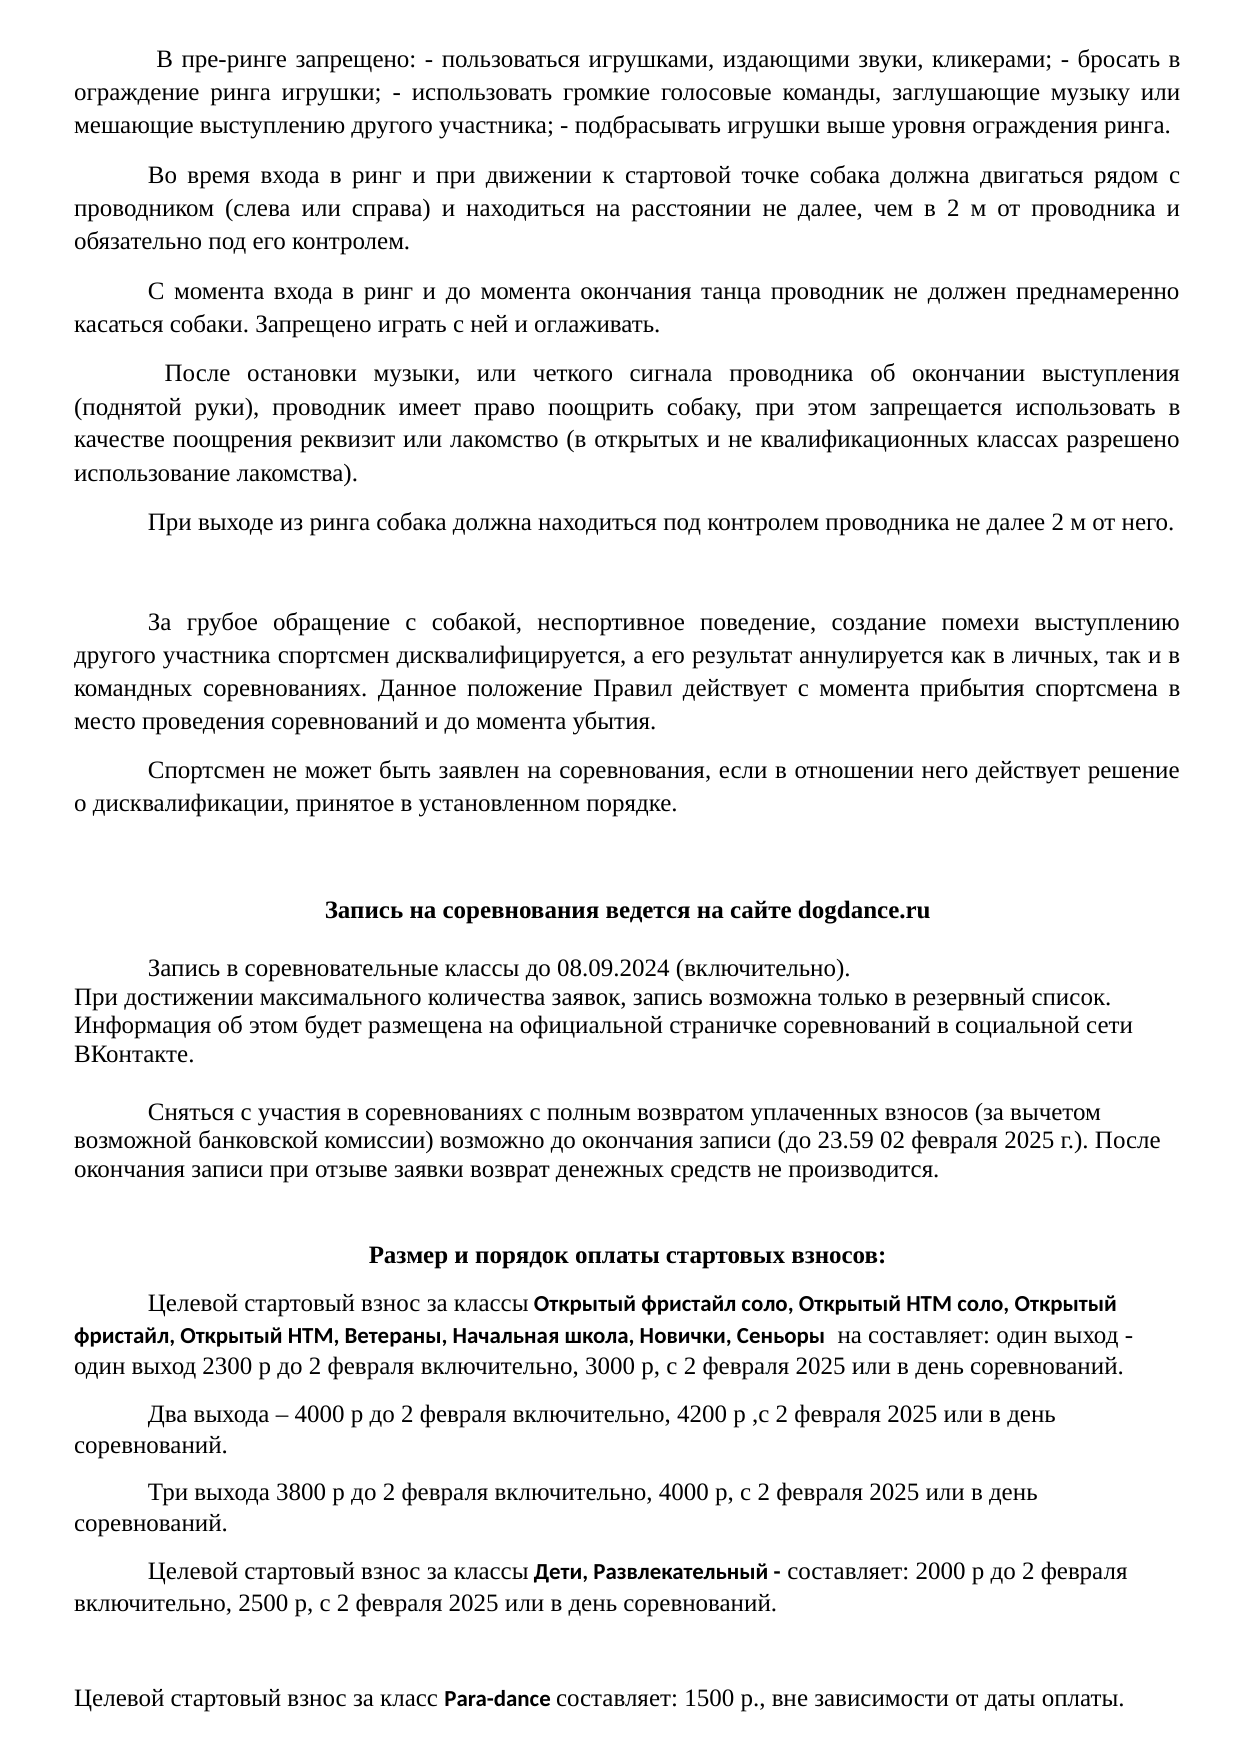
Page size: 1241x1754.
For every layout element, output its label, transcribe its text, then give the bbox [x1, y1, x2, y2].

text В пре-ринге запрещено: - пользоваться игрушками, издающими звуки, кликерами; - бросать в ограждение ринга игрушки; - использовать громкие голосовые команды, заглушающие музыку или мешающие выступлению другого участника; - подбрасывать игрушки выше уровня ограждения ринга. [74, 44, 1181, 139]
text За грубое обращение с собакой, неспортивное поведение, создание помехи выступлению другого участника спортсмен дисквалифицируется, а его результат аннулируется как в личных, так и в командных соревнованиях. Данное положение Правил действует с момента прибытия спортсмена в место проведения соревнований и до момента убытия. [74, 607, 1181, 734]
text Два выхода – 4000 р до 2 февраля включительно, 4200 р ,с 2 февраля 2025 или в день соревнований. [74, 1399, 1181, 1458]
text Размер и порядок оплаты стартовых взносов: [74, 1241, 1181, 1269]
text Запись в соревновательные классы до 08.09.2024 (включительно). [74, 953, 1181, 982]
text Целевой стартовый взнос за класс Para-dance составляет: 1500 р., вне зависимости от даты оплаты. [74, 1683, 1181, 1712]
text Три выхода 3800 р до 2 февраля включительно, 4000 р, с 2 февраля 2025 или в день соревнований. [74, 1477, 1181, 1537]
text Спортсмен не может быть заявлен на соревнования, если в отношении него действует решение о дисквалификации, принятое в установленном порядке. [74, 755, 1181, 817]
text После остановки музыки, или четкого сигнала проводника об окончании выступления (поднятой руки), проводник имеет право поощрить собаку, при этом запрещается использовать в качестве поощрения реквизит или лакомство (в открытых и не квалификационных классах разрешено использование лакомства). [74, 358, 1181, 486]
text Запись на соревнования ведется на сайте dogdance.ru [74, 896, 1181, 924]
text С момента входа в ринг и до момента окончания танца проводник не должен преднамеренно касаться собаки. Запрещено играть с ней и оглаживать. [74, 276, 1181, 338]
text При выходе из ринга собака должна находиться под контролем проводника не далее 2 м от него. [74, 507, 1181, 536]
text При достижении максимального количества заявок, запись возможна только в резервный список. Информация об этом будет размещена на официальной страничке соревнований в социальной сети ВКонтакте. [74, 982, 1181, 1068]
text Во время входа в ринг и при движении к стартовой точке собака должна двигаться рядом с проводником (слева или справа) и находиться на расстоянии не далее, чем в 2 м от проводника и обязательно под его контролем. [74, 160, 1181, 255]
text Сняться с участия в соревнованиях с полным возвратом уплаченных взносов (за вычетом возможной банковской комиссии) возможно до окончания записи (до 23.59 02 февраля 2025 г.). После окончания записи при отзыве заявки возврат денежных средств не производится. [74, 1097, 1181, 1183]
text Целевой стартовый взнос за классы Дети, Развлекательный - составляет: 2000 р до 2 февраля включительно, 2500 р, с 2 февраля 2025 или в день соревнований. [74, 1556, 1181, 1616]
text Целевой стартовый взнос за классы Открытый фристайл соло, Открытый НТМ соло, Открытый фристайл, Открытый НТМ, Ветераны, Начальная школа, Новички, Сеньоры на составляет: один выход - один выход 2300 р до 2 февраля включительно, 3000 р, с 2 февраля 2025 или в день соревнований. [74, 1288, 1181, 1380]
